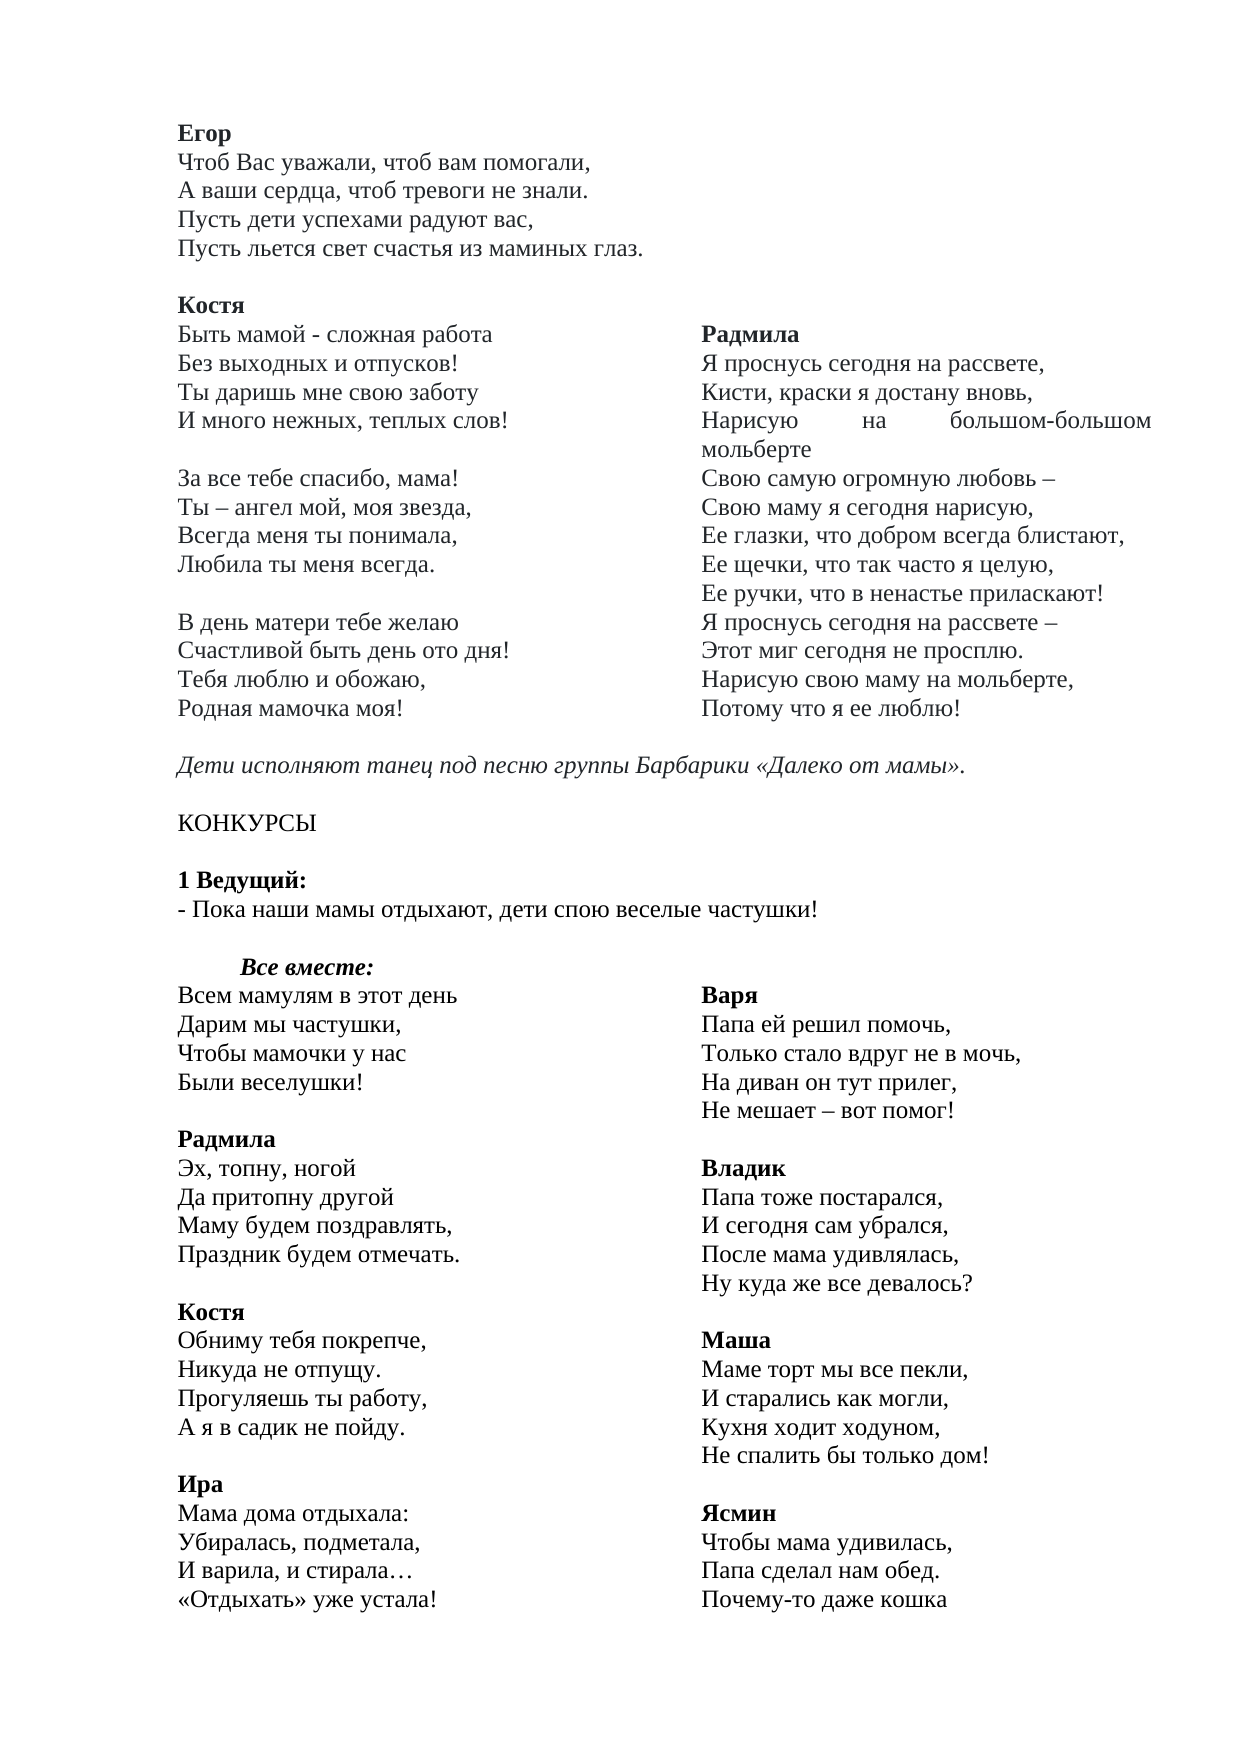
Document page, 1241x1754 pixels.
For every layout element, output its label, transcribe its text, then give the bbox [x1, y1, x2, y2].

text Кисти, краски я достану вновь, [701, 377, 1152, 406]
text Нарисую на большом-большом мольберте [701, 406, 1152, 463]
text Ира [177, 1469, 627, 1498]
text Чтобы мама удивилась, Папа сделал нам обед. Почему-то даже кошка Отвернулась от котлет. [701, 1527, 1152, 1613]
text Костя [177, 1297, 627, 1326]
text Маша [701, 1326, 1152, 1354]
text Дети исполняют танец под песню группы Барбарики «Далеко от мамы». [177, 751, 1152, 779]
text КОНКУРСЫ [177, 808, 1152, 837]
text Всегда меня ты понимала, [177, 521, 627, 549]
text Ее ручки, что в ненастье приласкают! [701, 578, 1152, 607]
text Радмила [701, 319, 1152, 348]
text Костя [177, 291, 627, 319]
text - Пока наши мамы отдыхают, дети спою веселые частушки! [177, 894, 1152, 923]
text Потому что я ее люблю! [701, 693, 1152, 722]
text Чтоб Вас уважали, чтоб вам помогали, [177, 147, 1152, 176]
text Свою маму я сегодня нарисую, [701, 492, 1152, 521]
text Любила ты меня всегда. [177, 549, 627, 578]
text И много нежных, теплых слов! [177, 406, 627, 434]
text Егор [177, 118, 1152, 147]
text Нарисую свою маму на мольберте, [701, 664, 1152, 693]
text Без выходных и отпусков! [177, 348, 627, 377]
text Маму будем поздравлять, [177, 1211, 627, 1239]
text Праздник будем отмечать. [177, 1239, 627, 1268]
text Папа тоже постарался, И сегодня сам убрался, После мама удивлялась, Ну куда же все девалось? [701, 1182, 1152, 1297]
text Эх, топну, ногой [177, 1153, 627, 1182]
text Да притопну другой [177, 1182, 627, 1211]
text Маме торт мы все пекли, И старались как могли, Кухня ходит ходуном, Не спалить бы только дом! Ясмин [701, 1354, 1152, 1527]
text Этот миг сегодня не просплю. [701, 636, 1152, 664]
text Мама дома отдыхала: Убиралась, подметала, И варила, и стирала… «Отдыхать» уже устала! [177, 1498, 627, 1613]
text Пусть льется свет счастья из маминых глаз. [177, 233, 1152, 262]
text В день матери тебе желаю [177, 607, 627, 636]
text Я проснусь сегодня на рассвете, [701, 348, 1152, 377]
text Всем мамулям в этот день Дарим мы частушки, Чтобы мамочки у нас Были веселушки! [177, 981, 627, 1096]
text Ты даришь мне свою заботу [177, 377, 627, 406]
text Ты – ангел мой, моя звезда, [177, 492, 627, 521]
text Ее щечки, что так часто я целую, [701, 549, 1152, 578]
text За все тебе спасибо, мама! [177, 463, 627, 492]
text Обниму тебя покрепче, Никуда не отпущу. Прогуляешь ты работу, А я в садик не пойду. [177, 1326, 627, 1441]
text Ее глазки, что добром всегда блистают, [701, 521, 1152, 549]
text Варя [701, 981, 1152, 1009]
text Папа ей решил помочь, Только стало вдруг не в мочь, На диван он тут прилег, Не мешает – вот помог! Владик [701, 1009, 1152, 1182]
text А ваши сердца, чтоб тревоги не знали. [177, 176, 1152, 204]
text Быть мамой - сложная работа [177, 319, 627, 348]
text Радмила [177, 1096, 627, 1153]
text Родная мамочка моя! [177, 693, 627, 722]
text Я проснусь сегодня на рассвете – [701, 607, 1152, 636]
text Свою самую огромную любовь – [701, 463, 1152, 492]
text Тебя люблю и обожаю, [177, 664, 627, 693]
text Пусть дети успехами радуют вас, [177, 204, 1152, 233]
text Все вместе: [177, 952, 627, 981]
text 1 Ведущий: [177, 866, 1152, 894]
text Счастливой быть день ото дня! [177, 636, 627, 664]
